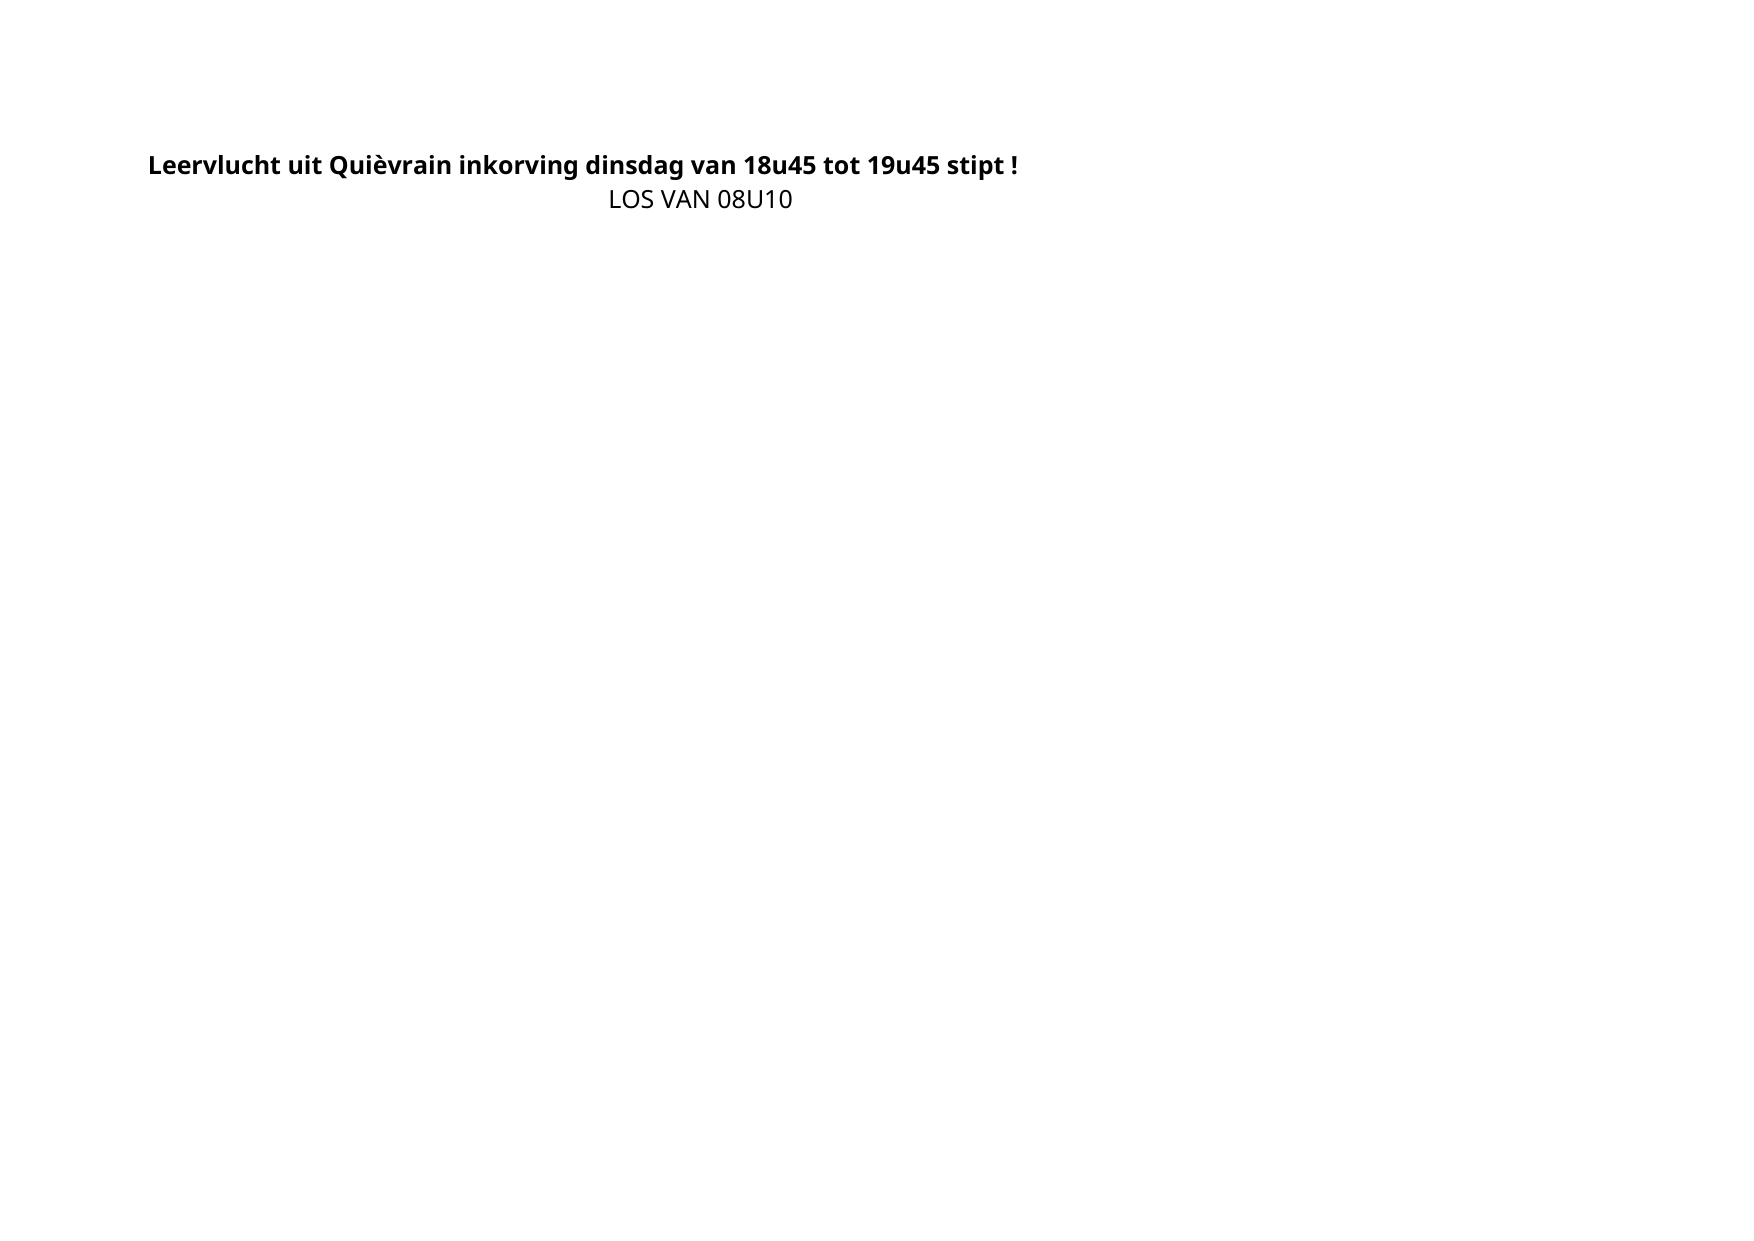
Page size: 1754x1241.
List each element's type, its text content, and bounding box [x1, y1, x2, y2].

text Leervlucht uit Quièvrain inkorving dinsdag van 18u45 tot 19u45 stipt ! [148, 148, 1606, 182]
text LOS VAN 08U10 [148, 182, 1606, 216]
